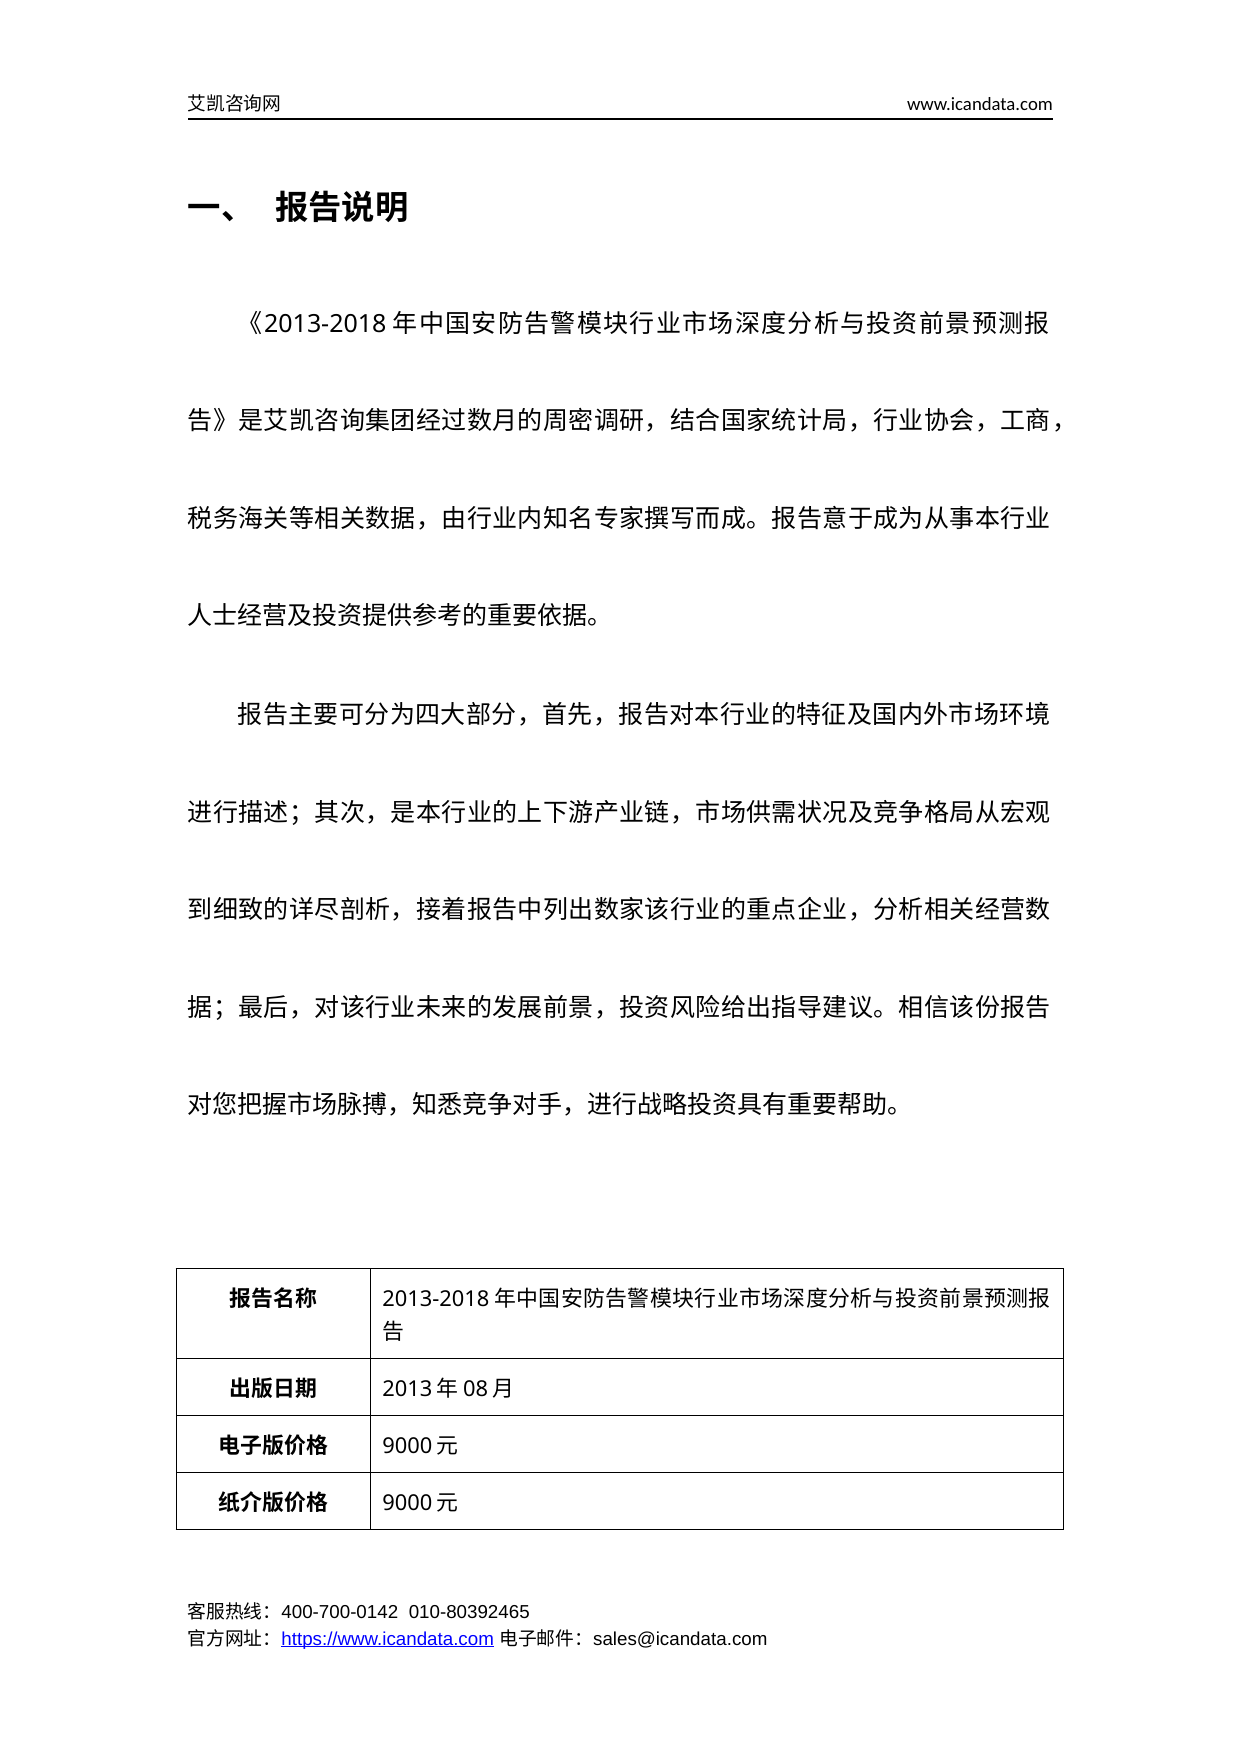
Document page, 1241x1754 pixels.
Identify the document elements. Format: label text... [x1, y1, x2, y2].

text 报告主要可分为四大部分，首先，报告对本行业的特征及国内外市场环境进行描述；其次，是本行业的上下游产业链，市场供需状况及竞争格局从宏观到细致的详尽剖析，接着报告中列出数家该行业的重点企业，分析相关经营数据；最后，对该行业未来的发展前景，投资风险给出指导建议。相信该份报告对您把握市场脉搏，知悉竞争对手，进行战略投资具有重要帮助。 [187, 681, 1053, 1136]
table_cell 电子版价格 [177, 1416, 370, 1472]
subtitle 报告说明 [187, 172, 1053, 237]
table_cell 9000元 [371, 1416, 1063, 1472]
text 《2013-2018年中国安防告警模块行业市场深度分析与投资前景预测报告》是艾凯咨询集团经过数月的周密调研，结合国家统计局，行业协会，工商，税务海关等相关数据，由行业内知名专家撰写而成。报告意于成为从事本行业人士经营及投资提供参考的重要依据。 [187, 289, 1053, 646]
table_cell 2013年08月 [371, 1359, 1063, 1415]
table_header 报告名称 [177, 1269, 370, 1358]
table_cell 9000元 [371, 1473, 1063, 1529]
table_header 2013-2018年中国安防告警模块行业市场深度分析与投资前景预测报告 [371, 1269, 1063, 1358]
table_cell 出版日期 [177, 1359, 370, 1415]
table_cell 纸介版价格 [177, 1473, 370, 1529]
